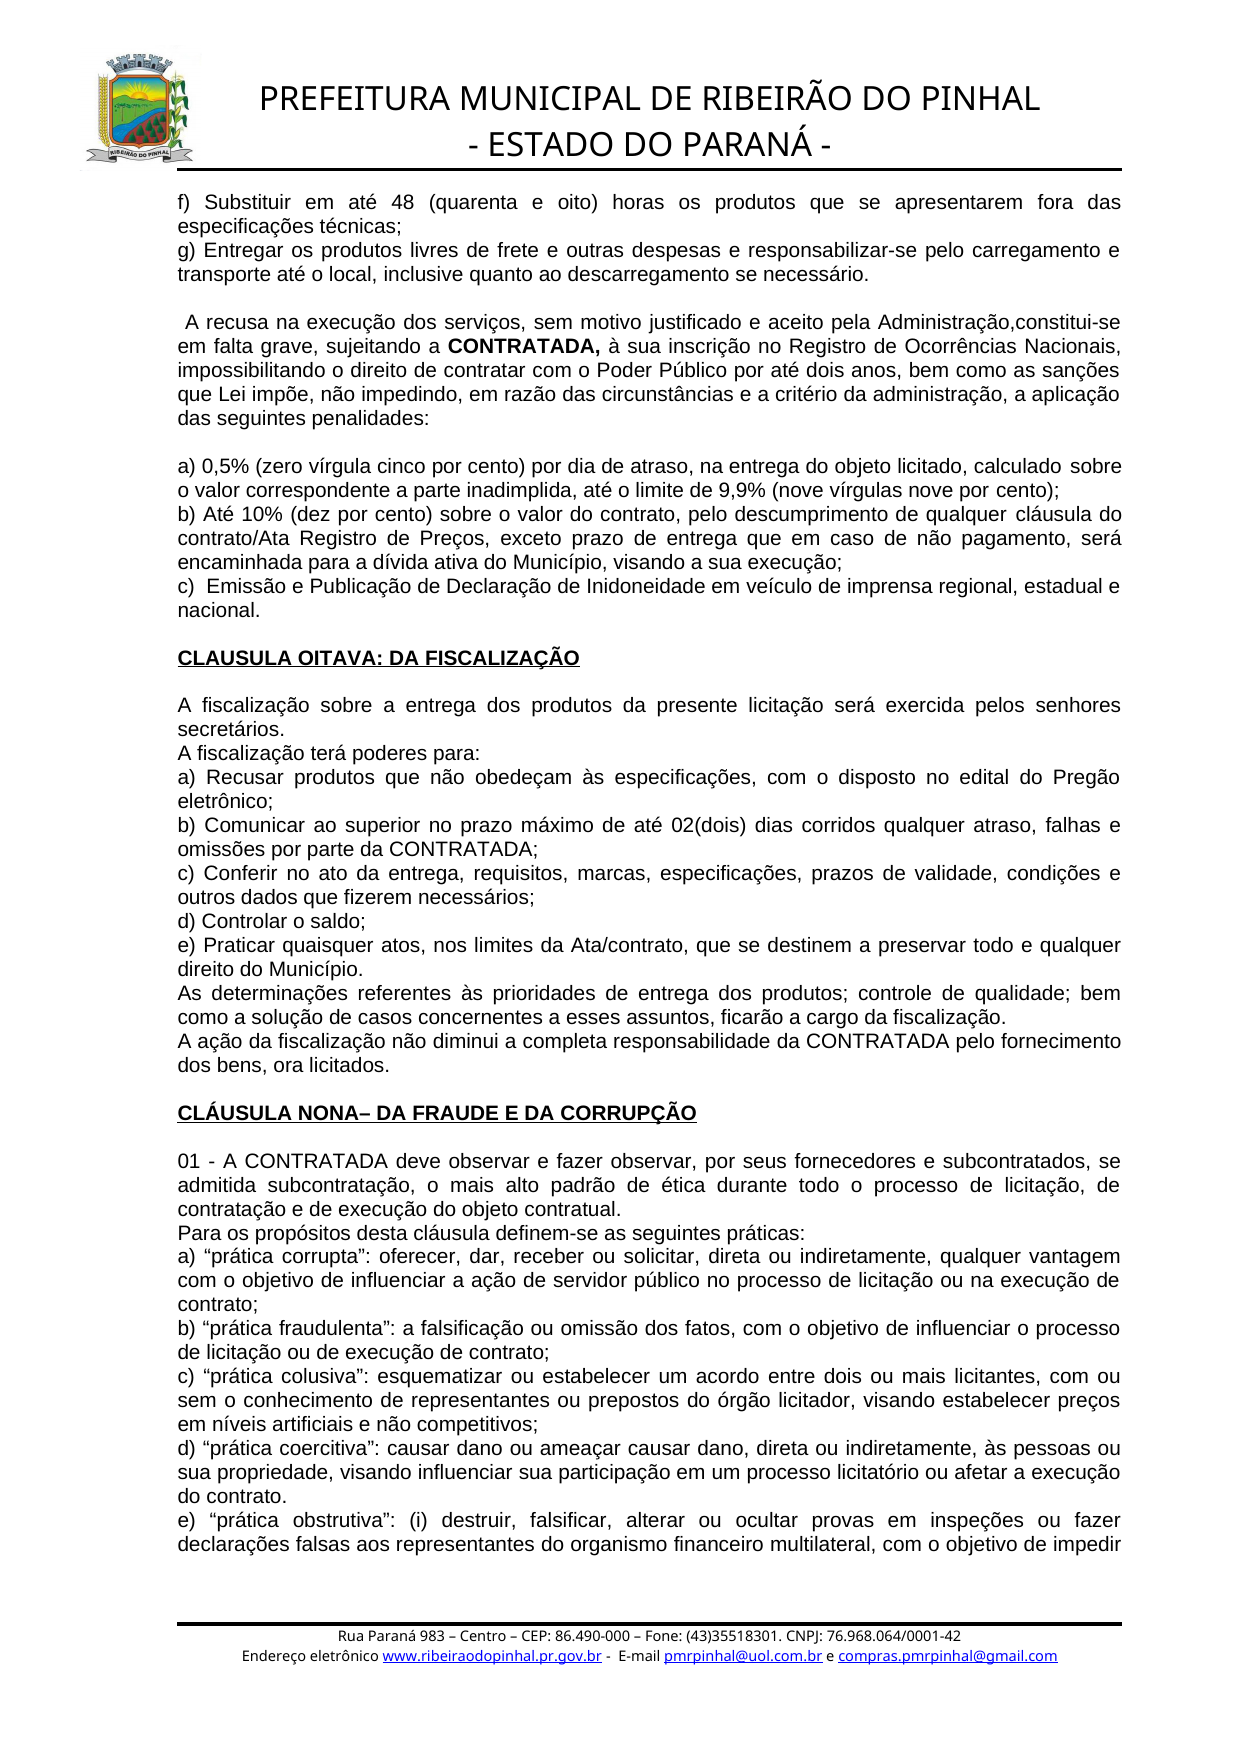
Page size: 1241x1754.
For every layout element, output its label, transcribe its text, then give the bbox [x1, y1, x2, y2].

text b) Até 10% (dez por cento) sobre o valor do contrato, pelo descumprimento de qualquer cláusula do contrato/Ata Registro de Preços, exceto prazo de entrega que em caso de não pagamento, será encaminhada para a dívida ativa do Município, visando a sua execução; [177, 502, 1122, 573]
text a) 0,5% (zero vírgula cinco por cento) por dia de atraso, na entrega do objeto licitado, calculado sobre o valor correspondente a parte inadimplida, até o limite de 9,9% (nove vírgulas nove por cento); [177, 454, 1122, 502]
text a) Recusar produtos que não obedeçam às especificações, com o disposto no edital do Pregão eletrônico; [177, 765, 1122, 813]
text CLAUSULA OITAVA: DA FISCALIZAÇÃO [177, 645, 1122, 669]
text d) Controlar o saldo; [177, 909, 1122, 933]
text CLÁUSULA NONA– DA FRAUDE E DA CORRUPÇÃO [177, 1101, 1122, 1124]
picture [79, 45, 202, 171]
text b) “prática fraudulenta”: a falsificação ou omissão dos fatos, com o objetivo de influenciar o processo de licitação ou de execução de contrato; [177, 1316, 1122, 1364]
text c) Emissão e Publicação de Declaração de Inidoneidade em veículo de imprensa regional, estadual e nacional. [177, 573, 1122, 621]
text b) Comunicar ao superior no prazo máximo de até 02(dois) dias corridos qualquer atraso, falhas e omissões por parte da CONTRATADA; [177, 813, 1122, 861]
text a) “prática corrupta”: oferecer, dar, receber ou solicitar, direta ou indiretamente, qualquer vantagem com o objetivo de influenciar a ação de servidor público no processo de licitação ou na execução de contrato; [177, 1244, 1122, 1316]
text e) Praticar quaisquer atos, nos limites da Ata/contrato, que se destinem a preservar todo e qualquer direito do Município. [177, 933, 1122, 981]
text f) Substituir em até 48 (quarenta e oito) horas os produtos que se apresentarem fora das especificações técnicas; [177, 190, 1122, 238]
text 01 - A CONTRATADA deve observar e fazer observar, por seus fornecedores e subcontratados, se admitida subcontratação, o mais alto padrão de ética durante todo o processo de licitação, de contratação e de execução do objeto contratual. [177, 1148, 1122, 1220]
text g) Entregar os produtos livres de frete e outras despesas e responsabilizar-se pelo carregamento e transporte até o local, inclusive quanto ao descarregamento se necessário. [177, 238, 1122, 286]
text d) “prática coercitiva”: causar dano ou ameaçar causar dano, direta ou indiretamente, às pessoas ou sua propriedade, visando influenciar sua participação em um processo licitatório ou afetar a execução do contrato. [177, 1436, 1122, 1508]
text As determinações referentes às prioridades de entrega dos produtos; controle de qualidade; bem como a solução de casos concernentes a esses assuntos, ficarão a cargo da fiscalização. [177, 981, 1122, 1029]
text A recusa na execução dos serviços, sem motivo justificado e aceito pela Administração,constitui-se em falta grave, sujeitando a CONTRATADA, à sua inscrição no Registro de Ocorrências Nacionais, impossibilitando o direito de contratar com o Poder Público por até dois anos, bem como as sanções que Lei impõe, não impedindo, em razão das circunstâncias e a critério da administração, a aplicação das seguintes penalidades: [177, 310, 1122, 430]
text A fiscalização terá poderes para: [177, 741, 1122, 765]
text c) “prática colusiva”: esquematizar ou estabelecer um acordo entre dois ou mais licitantes, com ou sem o conhecimento de representantes ou prepostos do órgão licitador, visando estabelecer preços em níveis artificiais e não competitivos; [177, 1364, 1122, 1436]
text A fiscalização sobre a entrega dos produtos da presente licitação será exercida pelos senhores secretários. [177, 693, 1122, 741]
text c) Conferir no ato da entrega, requisitos, marcas, especificações, prazos de validade, condições e outros dados que fizerem necessários; [177, 861, 1122, 909]
text Para os propósitos desta cláusula definem-se as seguintes práticas: [177, 1220, 1122, 1244]
text A ação da fiscalização não diminui a completa responsabilidade da CONTRATADA pelo fornecimento dos bens, ora licitados. [177, 1029, 1122, 1077]
